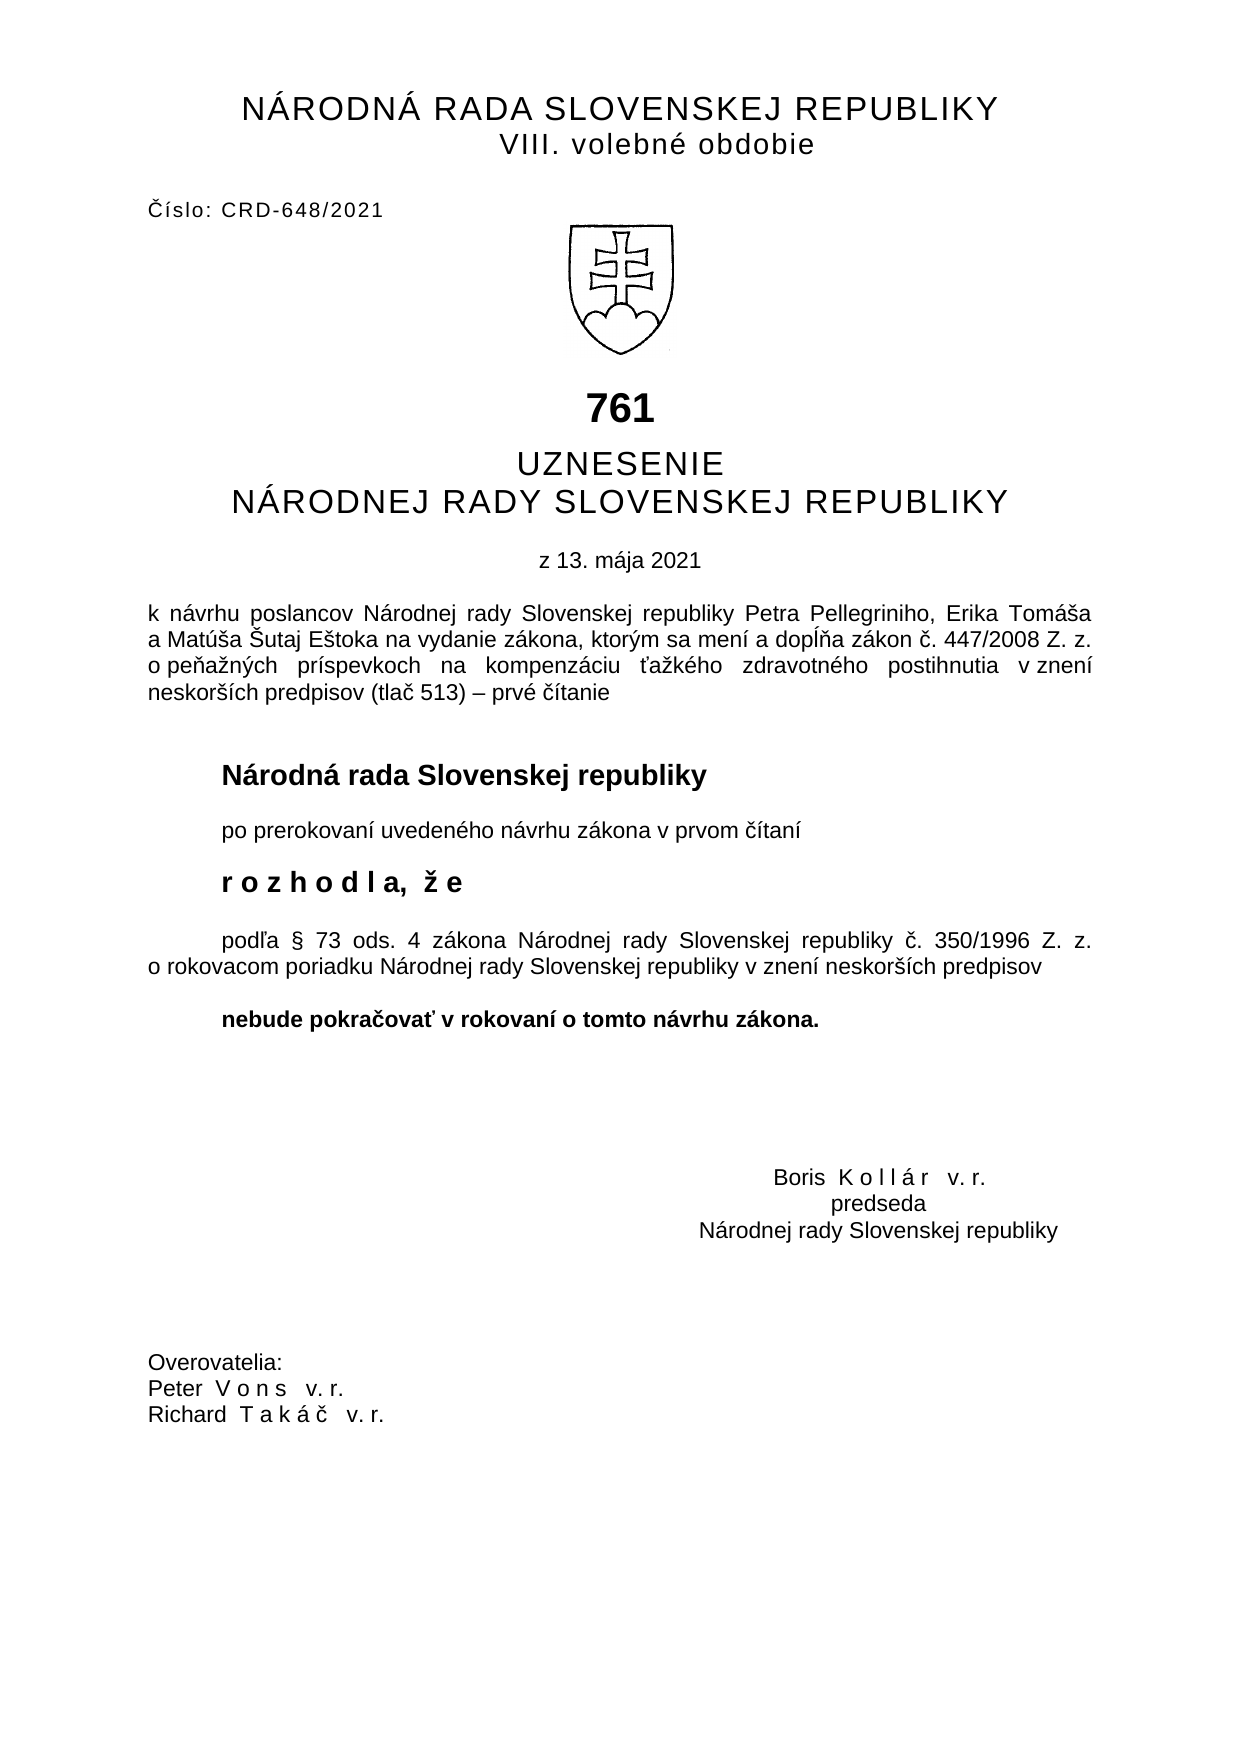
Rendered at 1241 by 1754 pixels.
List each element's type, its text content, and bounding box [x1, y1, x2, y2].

subtitle VIII. volebné obdobie [148, 127, 1092, 161]
text 761 [148, 383, 1092, 431]
subtitle UZNESENIE [148, 443, 1092, 482]
text Číslo: CRD-648/2021 [148, 198, 1092, 222]
text po prerokovaní uvedeného návrhu zákona v prvom čítaní [148, 817, 1092, 844]
subtitle NÁRODNÁ RADA SLOVENSKEJ REPUBLIKY [148, 89, 1092, 127]
text Boris K o l l á r v. r. [674, 1164, 1092, 1190]
picture [563, 221, 677, 358]
text Richard T a k á č v. r. [148, 1401, 1092, 1427]
text nebude pokračovať v rokovaní o tomto návrhu zákona. [148, 1006, 1092, 1032]
text Peter V o n s v. r. [148, 1375, 1092, 1401]
text Overovatelia: [148, 1348, 1092, 1375]
subtitle NÁRODNEJ RADY SLOVENSKEJ REPUBLIKY [148, 482, 1092, 520]
text z 13. mája 2021 [148, 547, 1092, 573]
text Národnej rady Slovenskej republiky [664, 1217, 1092, 1243]
text k návrhu poslancov Národnej rady Slovenskej republiky Petra Pellegriniho, Erika Tomáša a Matúša Šutaj Eštoka na vydanie zákona, ktorým sa mení a dopĺňa zákon č. 447/2008 Z. z. o peňažných príspevkoch na kompenzáciu ťažkého zdravotného postihnutia v znení neskorších predpisov (tlač 513) – prvé čítanie [148, 599, 1092, 705]
subtitle Národná rada Slovenskej republiky [148, 758, 1092, 791]
text podľa § 73 ods. 4 zákona Národnej rady Slovenskej republiky č. 350/1996 Z. z. o rokovacom poriadku Národnej rady Slovenskej republiky v znení neskorších predpisov [148, 927, 1092, 979]
text predseda [748, 1190, 1092, 1217]
subtitle r o z h o d l a, ž e [221, 865, 1092, 899]
